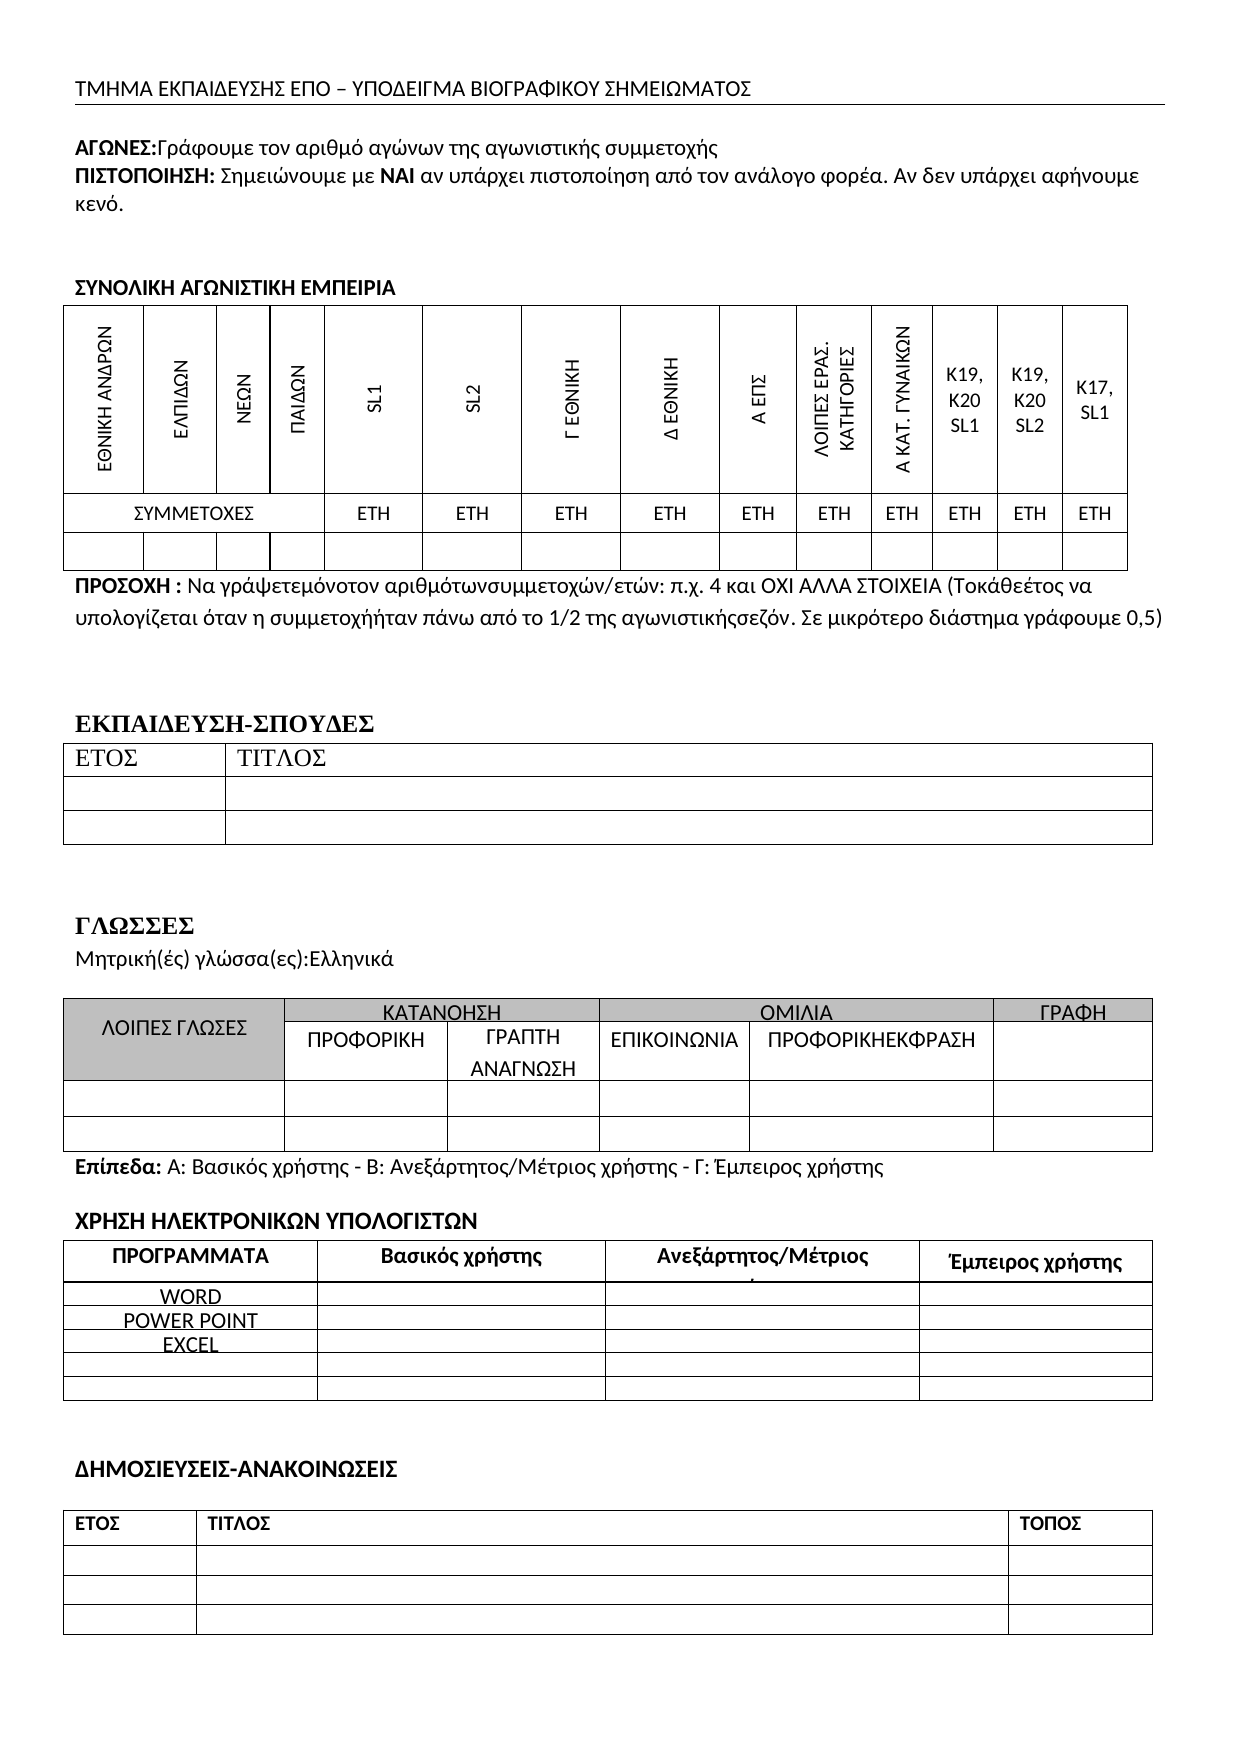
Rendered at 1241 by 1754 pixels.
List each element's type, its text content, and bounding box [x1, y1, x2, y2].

table_cell [606, 1306, 919, 1329]
table_cell [64, 1353, 317, 1376]
table_cell ΕΤΗ [522, 494, 620, 532]
table_cell [64, 811, 225, 844]
text ΕΚΠΑΙΔΕΥΣΗ-ΣΠΟΥΔΕΣ [75, 709, 1165, 738]
text ΠΡΟΣΟΧΗ : Να γράψετεμόνοτον αριθμότωνσυμμετοχών/ετών: π.χ. 4 και ΟΧΙ ΑΛΛΑ ΣΤΟΙΧΕΙΑ (Τοκάθεέτος να υπολογίζεται όταν η συμμετοχήήταν πάνω από το 1/2 της αγωνιστικήςσεζόν. Σε μικρότερο διάστημα γράφουμε 0,5) [75, 571, 1165, 631]
table_cell [797, 533, 871, 570]
table_cell [606, 1353, 919, 1376]
table_header Κ17, SL1 [1063, 306, 1127, 493]
table_cell [1009, 1605, 1152, 1634]
table_cell [64, 1576, 196, 1604]
table_cell [64, 1377, 317, 1399]
table_cell WORD [64, 1283, 317, 1305]
table_header Α ΚΑΤ. ΓΥΝΑΙΚΩΝ [872, 306, 932, 493]
text ΧΡΗΣΗ ΗΛΕΚΤΡΟΝΙΚΩΝ ΥΠΟΛΟΓΙΣΤΩΝ [75, 1205, 1165, 1236]
table_cell [197, 1605, 1008, 1634]
table_cell [933, 533, 997, 570]
table_cell [606, 1330, 919, 1352]
table_header SL2 [423, 306, 521, 493]
table_cell ΕΤΗ [998, 494, 1062, 532]
table_header Γ ΕΘΝΙΚΗ [522, 306, 620, 493]
table_cell [318, 1377, 605, 1399]
table_header ΤΟΠΟΣ [1009, 1511, 1152, 1545]
table_cell [64, 533, 143, 570]
table_cell [64, 777, 225, 810]
table_header ΕΤΟΣ [64, 744, 225, 776]
table_cell ΕΤΗ [797, 494, 871, 532]
table_cell [1063, 533, 1127, 570]
table_cell ΕΤΗ [720, 494, 796, 532]
table_header ΤΙΤΛΟΣ [197, 1511, 1008, 1545]
table_cell ΠΡΟΦΟΡΙΚΗΕΚΦΡΑΣΗ [750, 1022, 993, 1080]
table_header ΝΕΩΝ [217, 306, 269, 493]
table_cell ΕΤΗ [1063, 494, 1127, 532]
table_cell [285, 1081, 447, 1116]
table_cell [64, 1546, 196, 1574]
table_header ΤΙΤΛΟΣ [226, 744, 1152, 776]
table_cell [448, 1117, 599, 1151]
table_cell [994, 1117, 1152, 1151]
table_header ΠΑΙΔΩΝ [271, 306, 324, 493]
text ΔΗΜΟΣΙΕΥΣΕΙΣ-ΑΝΑΚΟΙΝΩΣΕΙΣ [75, 1454, 1165, 1484]
table_cell ΕΤΗ [621, 494, 719, 532]
table_cell [423, 533, 521, 570]
table_header Βασικός χρήστης [318, 1241, 605, 1281]
table_cell [750, 1117, 993, 1151]
table_cell [226, 777, 1152, 810]
table_cell [606, 1283, 919, 1305]
table_cell [197, 1546, 1008, 1574]
table_cell ΕΤΗ [933, 494, 997, 532]
table_cell [318, 1353, 605, 1376]
table_cell ΠΡΟΦΟΡΙΚΗ [285, 1022, 447, 1080]
table_cell [600, 1081, 749, 1116]
table_cell [998, 533, 1062, 570]
table_cell POWER POINT [64, 1306, 317, 1329]
text ΑΓΩΝΕΣ:Γράφουμε τον αριθμό αγώνων της αγωνιστικής συμμετοχής [75, 133, 1165, 161]
table_cell [64, 1605, 196, 1634]
table_cell ΕΤΗ [872, 494, 932, 532]
table_cell [1009, 1546, 1152, 1574]
table_cell ΕΤΗ [423, 494, 521, 532]
table_cell [271, 533, 324, 570]
table_header ΟΜΙΛΙΑ [600, 999, 993, 1021]
table_cell [606, 1377, 919, 1399]
table_cell [994, 1081, 1152, 1116]
text Μητρική(ές) γλώσσα(ες):Ελληνικά [75, 944, 1165, 972]
table_cell [1009, 1576, 1152, 1604]
table_cell [325, 533, 422, 570]
text Επίπεδα: Α: Βασικός χρήστης - Β: Ανεξάρτητος/Μέτριος χρήστης - Γ: Έμπειρος χρήστης [75, 1152, 1165, 1180]
table_header Κ19, Κ20 SL1 [933, 306, 997, 493]
table_header ΚΑΤΑΝΟΗΣΗ [285, 999, 599, 1021]
table_cell [920, 1330, 1152, 1352]
table_header ΛΟΙΠΕΣ ΓΛΩΣΕΣ [64, 999, 284, 1080]
table_cell [621, 533, 719, 570]
table_cell [920, 1283, 1152, 1305]
table_cell [285, 1117, 447, 1151]
table_cell [920, 1306, 1152, 1329]
table_header ΕΛΠΙΔΩΝ [144, 306, 216, 493]
table_cell [226, 811, 1152, 844]
text ΠΙΣΤΟΠΟΙΗΣΗ: Σημειώνουμε με ΝΑΙ αν υπάρχει πιστοποίηση από τον ανάλογο φορέα. Αν δεν υπάρχει αφήνουμε κενό. [75, 161, 1165, 217]
table_header ΓΡΑΦΗ [994, 999, 1152, 1021]
table_cell [144, 533, 216, 570]
table_cell [197, 1576, 1008, 1604]
table_header ΛΟΙΠΕΣ ΕΡΑΣ. ΚΑΤΗΓΟΡΙΕΣ [797, 306, 871, 493]
table_cell [600, 1117, 749, 1151]
table_cell ΣΥΜΜΕΤΟΧΕΣ [64, 494, 324, 532]
table_cell [522, 533, 620, 570]
table_cell ΓΡΑΠΤΗ ΑΝΑΓΝΩΣΗ [448, 1022, 599, 1080]
table_header SL1 [325, 306, 422, 493]
table_cell [920, 1377, 1152, 1399]
table_header Ανεξάρτητος/Μέτριος χρήστης [606, 1241, 919, 1281]
table_cell [750, 1081, 993, 1116]
table_cell [872, 533, 932, 570]
table_cell [448, 1081, 599, 1116]
table_header ΠΡΟΓΡΑΜΜΑΤΑ [64, 1241, 317, 1281]
table_cell ΕΤΗ [325, 494, 422, 532]
text ΓΛΩΣΣΕΣ [75, 911, 1165, 940]
table_cell ΕΠΙΚΟΙΝΩΝΙΑ [600, 1022, 749, 1080]
table_cell [217, 533, 269, 570]
table_cell [994, 1022, 1152, 1080]
text ΣΥΝΟΛΙΚΗ ΑΓΩΝΙΣΤΙΚΗ ΕΜΠΕΙΡΙΑ [75, 273, 1165, 301]
table_cell [64, 1117, 284, 1151]
table_header Δ ΕΘΝΙΚΗ [621, 306, 719, 493]
table_cell EXCEL [64, 1330, 317, 1352]
table_cell [64, 1081, 284, 1116]
table_cell [720, 533, 796, 570]
table_header ΕΘΝΙΚΗ ΑΝΔΡΩΝ [64, 306, 143, 493]
table_header Α ΕΠΣ [720, 306, 796, 493]
table_cell [318, 1306, 605, 1329]
table_header Κ19, Κ20 SL2 [998, 306, 1062, 493]
table_header ΕΤΟΣ [64, 1511, 196, 1545]
table_cell [920, 1353, 1152, 1376]
table_cell [318, 1330, 605, 1352]
table_cell [318, 1283, 605, 1305]
table_header Έμπειρος χρήστης [920, 1241, 1152, 1281]
